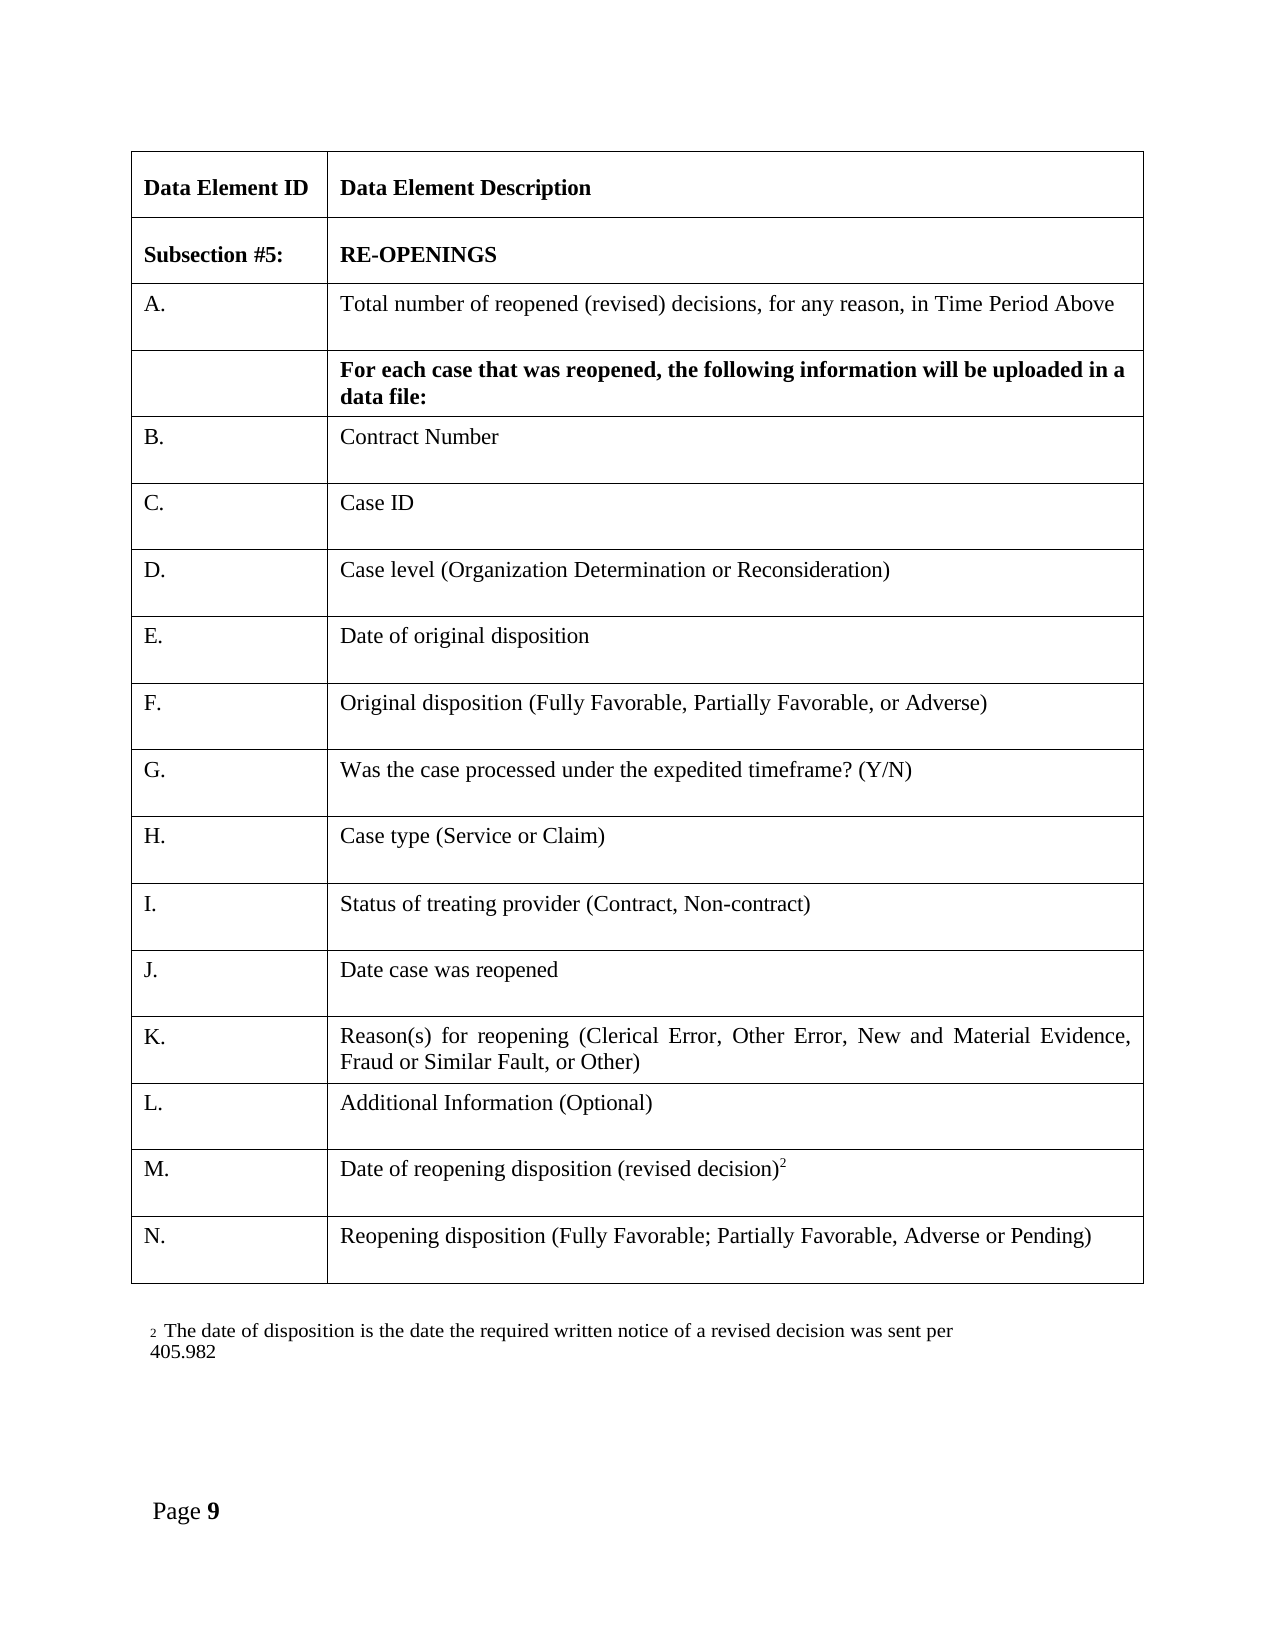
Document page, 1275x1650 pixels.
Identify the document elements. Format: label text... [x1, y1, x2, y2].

table_cell D. [132, 550, 327, 616]
table_cell Was the case processed under the expedited timeframe? (Y/N) [328, 750, 1143, 816]
table_cell Original disposition (Fully Favorable, Partially Favorable, or Adverse) [328, 684, 1143, 749]
table_cell K. [132, 1017, 327, 1083]
table_cell Case level (Organization Determination or Reconsideration) [328, 550, 1143, 616]
table_header Data Element ID [132, 152, 327, 217]
table_cell Date of original disposition [328, 617, 1143, 682]
table_cell I. [132, 884, 327, 949]
table_cell Total number of reopened (revised) decisions, for any reason, in Time Period Above [328, 284, 1143, 350]
table_cell Date of reopening disposition (revised decision)2 [328, 1150, 1143, 1216]
table_cell [132, 351, 327, 416]
table_cell L. [132, 1084, 327, 1149]
table_header Data Element Description [328, 152, 1143, 217]
table_cell Subsection #5: [132, 218, 327, 283]
table_cell Status of treating provider (Contract, Non-contract) [328, 884, 1143, 949]
table_cell M. [132, 1150, 327, 1216]
text 2 The date of disposition is the date the required written notice of a revised decision was sent per 405.982 [150, 1320, 1013, 1362]
table_cell E. [132, 617, 327, 682]
table_cell Reopening disposition (Fully Favorable; Partially Favorable, Adverse or Pending) [328, 1217, 1143, 1283]
table_cell G. [132, 750, 327, 816]
table_cell A. [132, 284, 327, 350]
table_cell F. [132, 684, 327, 749]
table_cell Case type (Service or Claim) [328, 817, 1143, 883]
table_cell For each case that was reopened, the following information will be uploaded in a data file: [328, 351, 1143, 416]
table_cell RE-OPENINGS [328, 218, 1143, 283]
table_cell Reason(s) for reopening (Clerical Error, Other Error, New and Material Evidence, Fraud or Similar Fault, or Other) [328, 1017, 1143, 1083]
table_cell N. [132, 1217, 327, 1283]
table_cell Additional Information (Optional) [328, 1084, 1143, 1149]
table_cell Case ID [328, 484, 1143, 549]
table_cell C. [132, 484, 327, 549]
table_cell H. [132, 817, 327, 883]
table_cell J. [132, 951, 327, 1016]
table_cell B. [132, 417, 327, 483]
table_cell Contract Number [328, 417, 1143, 483]
table_cell Date case was reopened [328, 951, 1143, 1016]
